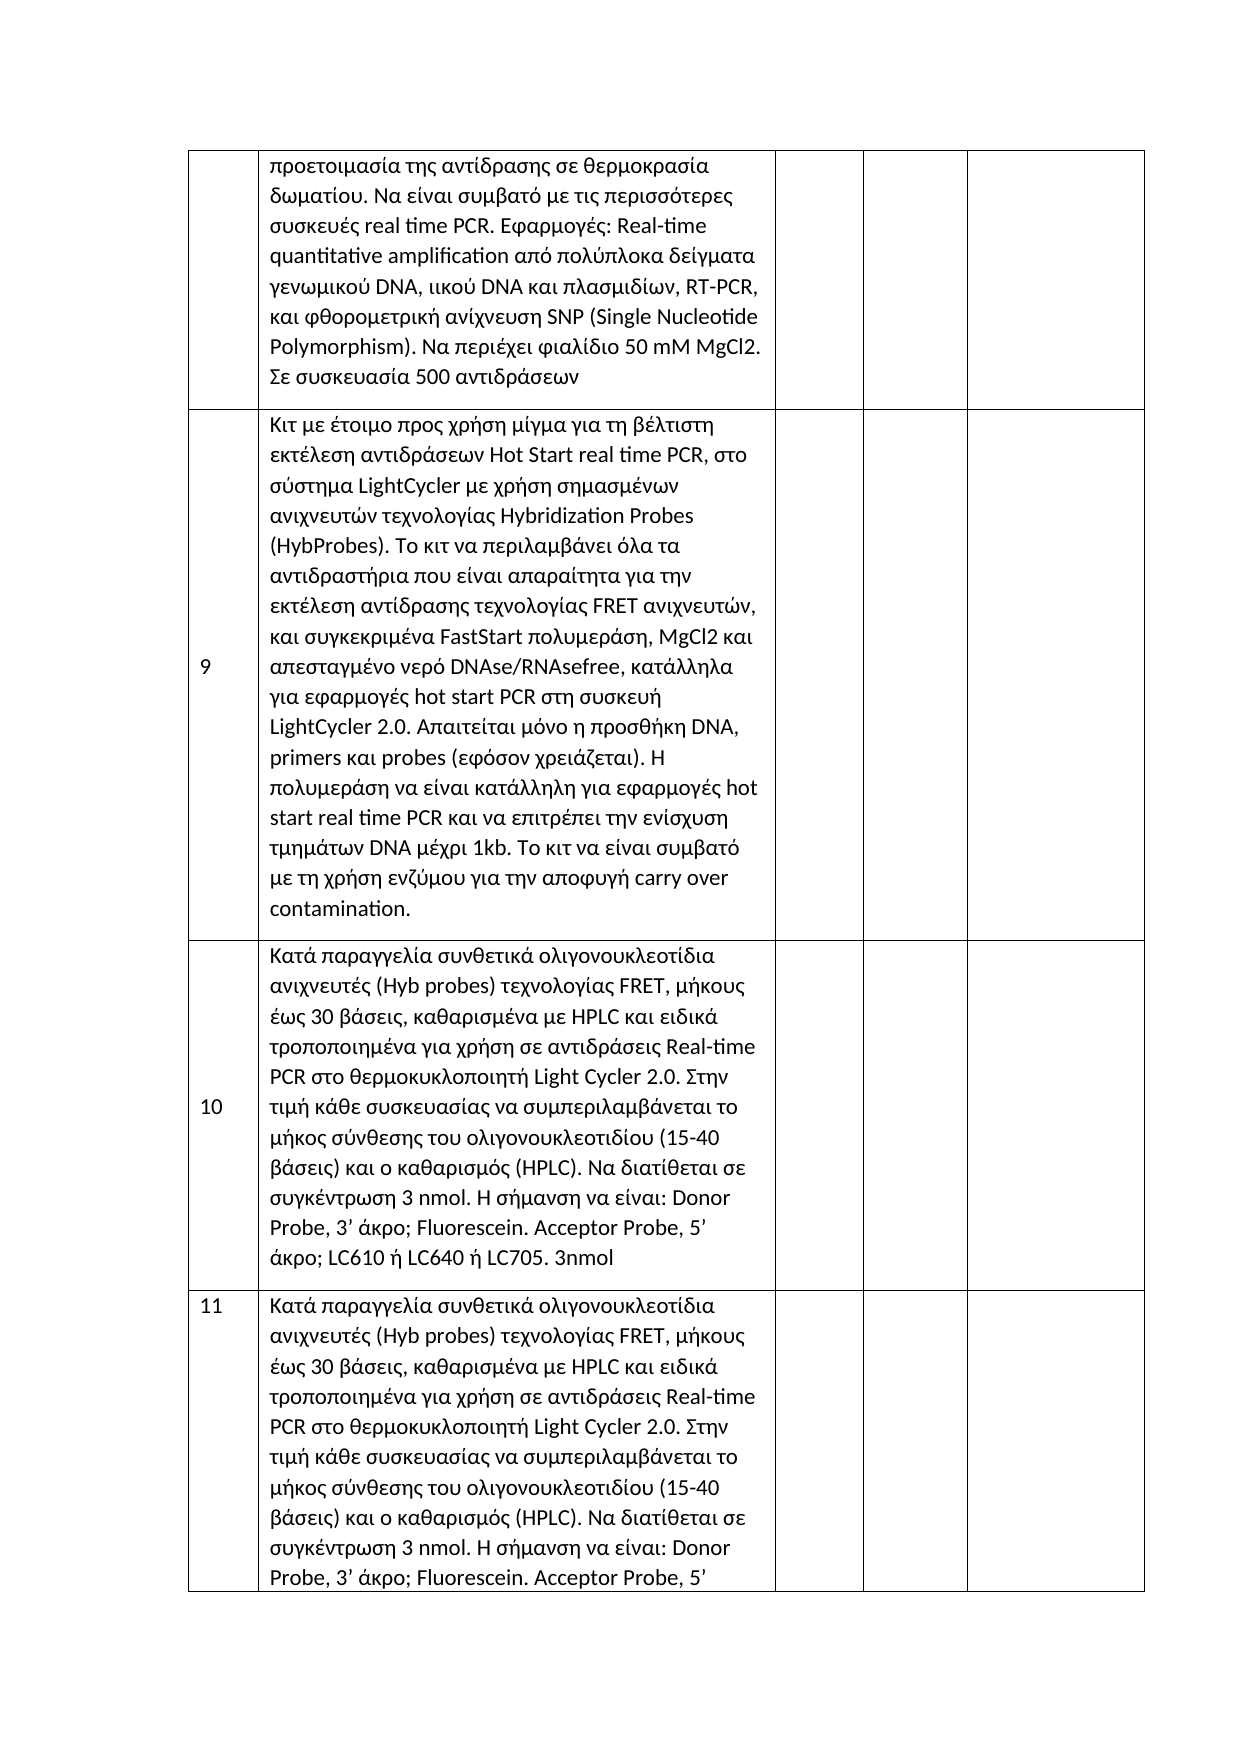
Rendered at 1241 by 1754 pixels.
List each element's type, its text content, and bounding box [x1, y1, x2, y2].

table_cell [776, 410, 863, 940]
table_cell 10 [189, 941, 258, 1290]
table_cell [776, 941, 863, 1290]
table_cell 9 [189, 410, 258, 940]
table_cell [864, 941, 967, 1290]
table_cell [776, 1291, 863, 1591]
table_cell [259, 1291, 775, 1591]
table_cell [864, 151, 967, 409]
table_cell [968, 151, 1144, 409]
table_cell 8 [189, 151, 258, 409]
table_cell [968, 410, 1144, 940]
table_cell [259, 151, 775, 409]
table_cell [968, 1291, 1144, 1591]
table_cell 11 [189, 1291, 258, 1591]
table_cell [864, 1291, 967, 1591]
table_cell Κιτ με έτοιμο προς χρήση μίγμα για τη βέλτιστη εκτέλεση αντιδράσεων Hot Start real time PCR, στο σύστημα LightCycler με χρήση σημασμένων ανιχνευτών τεχνολογίας Hybridization Probes (HybProbes). To κιτ να περιλαμβάνει όλα τα αντιδραστήρια που είναι απαραίτητα για την εκτέλεση αντίδρασης τεχνολογίας FRET ανιχνευτών, και συγκεκριμένα FastStart πολυμεράση, MgCl2 και απεσταγμένο νερό DNAse/RNAsefree, κατάλληλα για εφαρμογές hot start PCR στη συσκευή LightCycler 2.0. Απαιτείται μόνο η προσθήκη DNA, primers και probes (εφόσον χρειάζεται). Η πολυμεράση να είναι κατάλληλη για εφαρμογές hot start real time PCR και να επιτρέπει την ενίσχυση τμημάτων DNA μέχρι 1kb. Το κιτ να είναι συμβατό με τη χρήση ενζύμου για την αποφυγή carry over contamination. [259, 410, 775, 940]
table_cell [968, 941, 1144, 1290]
table_cell [864, 410, 967, 940]
table_cell [776, 151, 863, 409]
